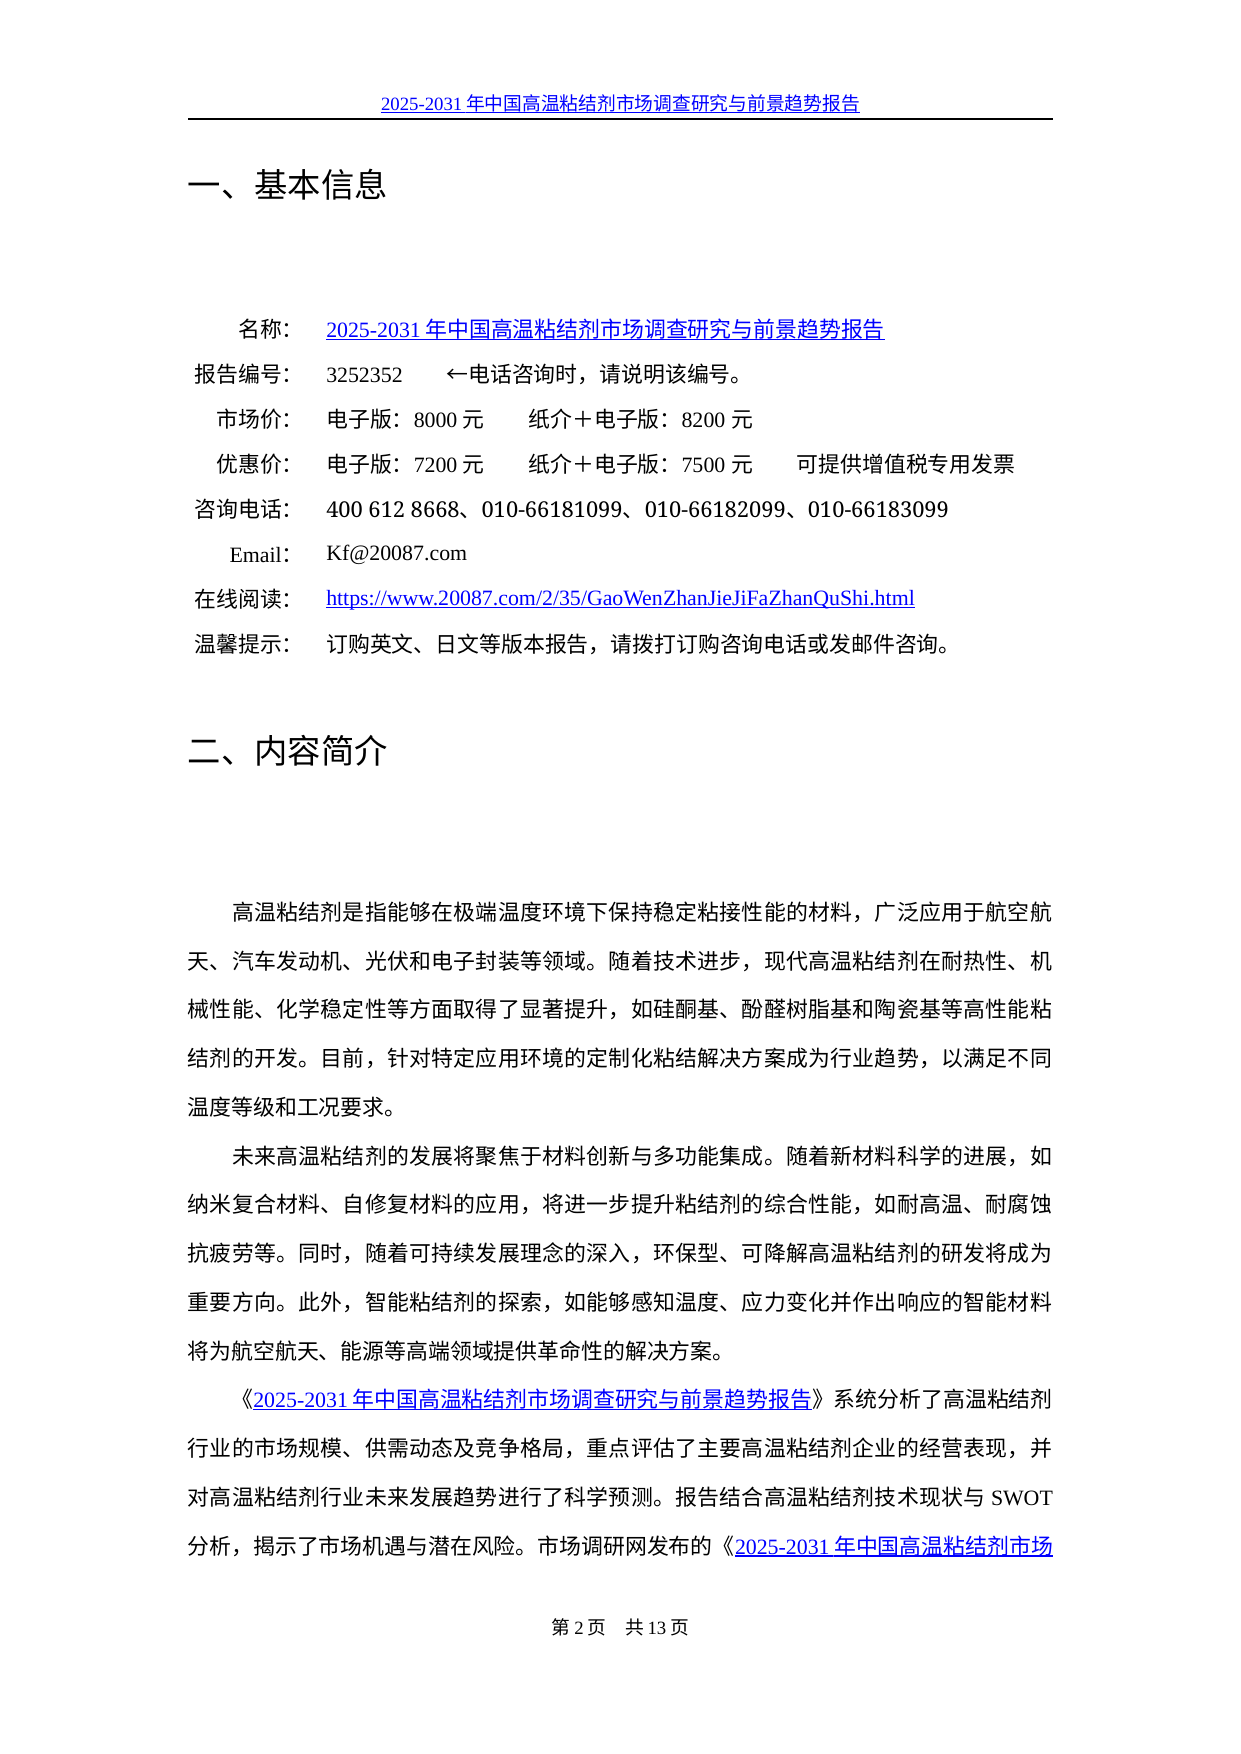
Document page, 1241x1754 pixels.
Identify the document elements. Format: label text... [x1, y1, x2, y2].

table_cell 温馨提示： [167, 627, 315, 672]
table_cell 咨询电话： [167, 492, 315, 537]
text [187, 894, 1053, 1561]
table_header 名称： [167, 312, 315, 357]
table_cell 3252352 ←电话咨询时，请说明该编号。 [315, 357, 1073, 402]
table_cell 电子版：7200 元 纸介＋电子版：7500 元 可提供增值税专用发票 [315, 447, 1073, 492]
table_cell 订购英文、日文等版本报告，请拨打订购咨询电话或发邮件咨询。 [315, 627, 1073, 672]
table_cell 400 612 8668、010-66181099、010-66182099、010-66183099 [315, 492, 1073, 537]
table_cell Email： [167, 537, 315, 582]
table_cell 报告编号： [167, 357, 315, 402]
table_cell 优惠价： [167, 447, 315, 492]
table_cell Kf@20087.com [315, 537, 1073, 582]
table_cell 在线阅读： [167, 582, 315, 627]
table_cell 电子版：8000 元 纸介＋电子版：8200 元 [315, 402, 1073, 447]
title 二、内容简介 [187, 717, 1053, 782]
table_header 2025-2031年中国高温粘结剂市场调查研究与前景趋势报告 [315, 312, 1073, 357]
title 一、基本信息 [187, 150, 1053, 215]
table_cell [315, 582, 1073, 627]
table_cell 市场价： [167, 402, 315, 447]
